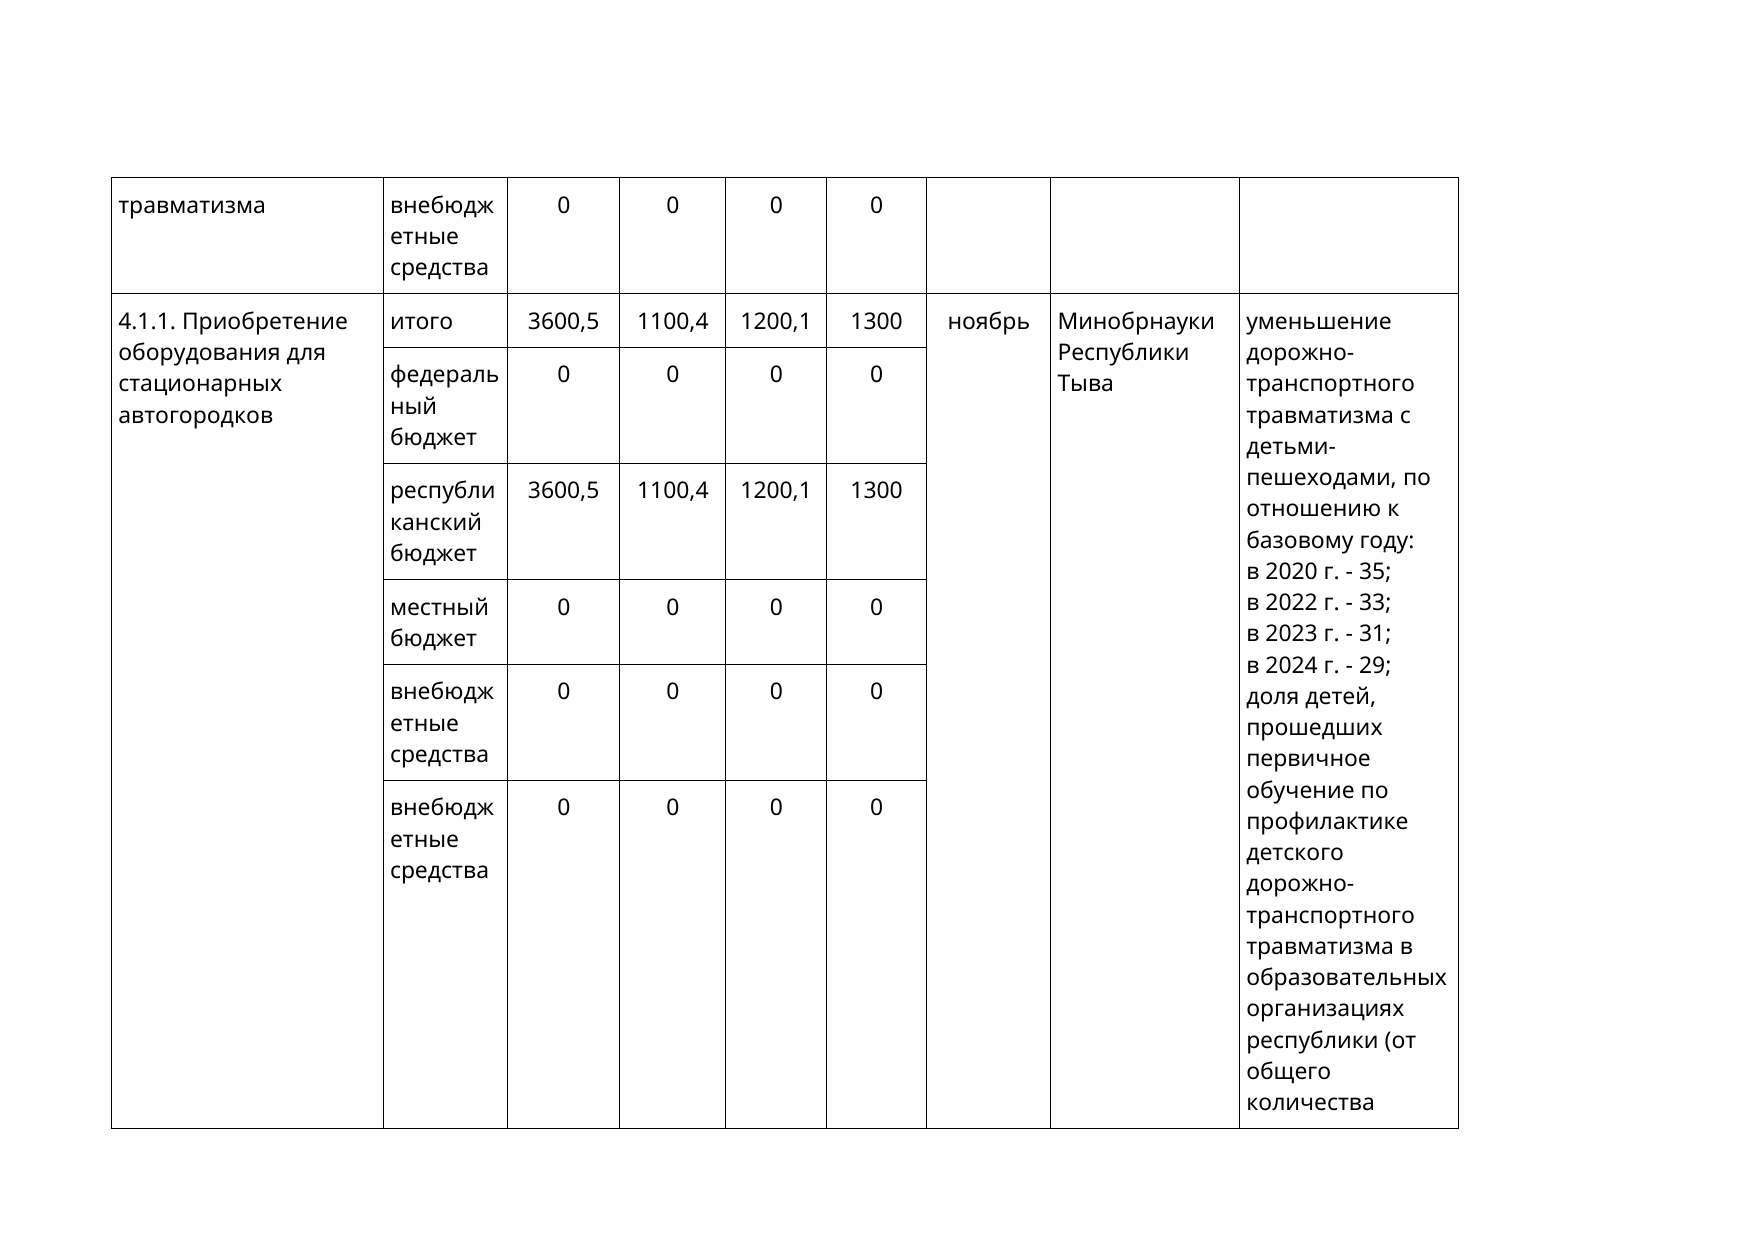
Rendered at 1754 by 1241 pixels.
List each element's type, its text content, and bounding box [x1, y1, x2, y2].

table_cell уменьшение дорожно-транспортного травматизма с детьми-пешеходами, по отношению к базовому году: в 2020 г. - 35; в 2022 г. - 33; в 2023 г. - 31; в 2024 г. - 29; доля детей, прошедших первичное обучение по профилактике детского дорожно-транспортного травматизма в образовательных организациях республики (от общего количества обучающихся образовательных организаций Республики Тыва): в 2020 г. - 0; в 2022 г. - 47,5/31128; в 2023 г. - 48,5/31228; в 2024 г. - 49,5/31328 [1240, 294, 1458, 1128]
table_cell итого [384, 294, 507, 347]
table_cell 1200,1 [726, 294, 826, 347]
table_cell 0 [508, 665, 619, 780]
table_cell республиканский бюджет [384, 464, 507, 579]
table_cell 0 [827, 348, 926, 463]
table_cell 0 [508, 178, 619, 293]
table_cell 0 [620, 580, 725, 664]
table_cell 0 [726, 781, 826, 1128]
table_cell Минобрнауки Республики Тыва [1051, 294, 1239, 1128]
table_cell 0 [726, 348, 826, 463]
table_cell 4.1.1. Приобретение оборудования для стационарных автогородков [112, 294, 383, 1128]
table_cell 1200,1 [726, 464, 826, 579]
table_cell 0 [827, 580, 926, 664]
table_cell 1100,4 [620, 464, 725, 579]
table_cell внебюджетные средства [384, 178, 507, 293]
table_cell 0 [620, 665, 725, 780]
table_cell 0 [620, 348, 725, 463]
table_cell 0 [827, 178, 926, 293]
table_cell местный бюджет [384, 580, 507, 664]
table_cell 1100,4 [620, 294, 725, 347]
table_cell ноябрь [927, 294, 1050, 1128]
table_cell 0 [508, 348, 619, 463]
table_cell 0 [827, 781, 926, 1128]
table_cell 1300 [827, 294, 926, 347]
table_cell 3600,5 [508, 294, 619, 347]
table_cell внебюджетные средства [384, 665, 507, 780]
table_cell 0 [508, 781, 619, 1128]
table_cell 0 [827, 665, 926, 780]
table_cell федеральный бюджет [384, 348, 507, 463]
table_cell 1300 [827, 464, 926, 579]
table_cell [384, 781, 507, 1128]
table_cell 0 [726, 580, 826, 664]
table_cell 0 [726, 665, 826, 780]
table_cell 0 [620, 178, 725, 293]
table_cell 0 [508, 580, 619, 664]
table_cell 3600,5 [508, 464, 619, 579]
table_cell 0 [620, 781, 725, 1128]
table_cell 0 [726, 178, 826, 293]
